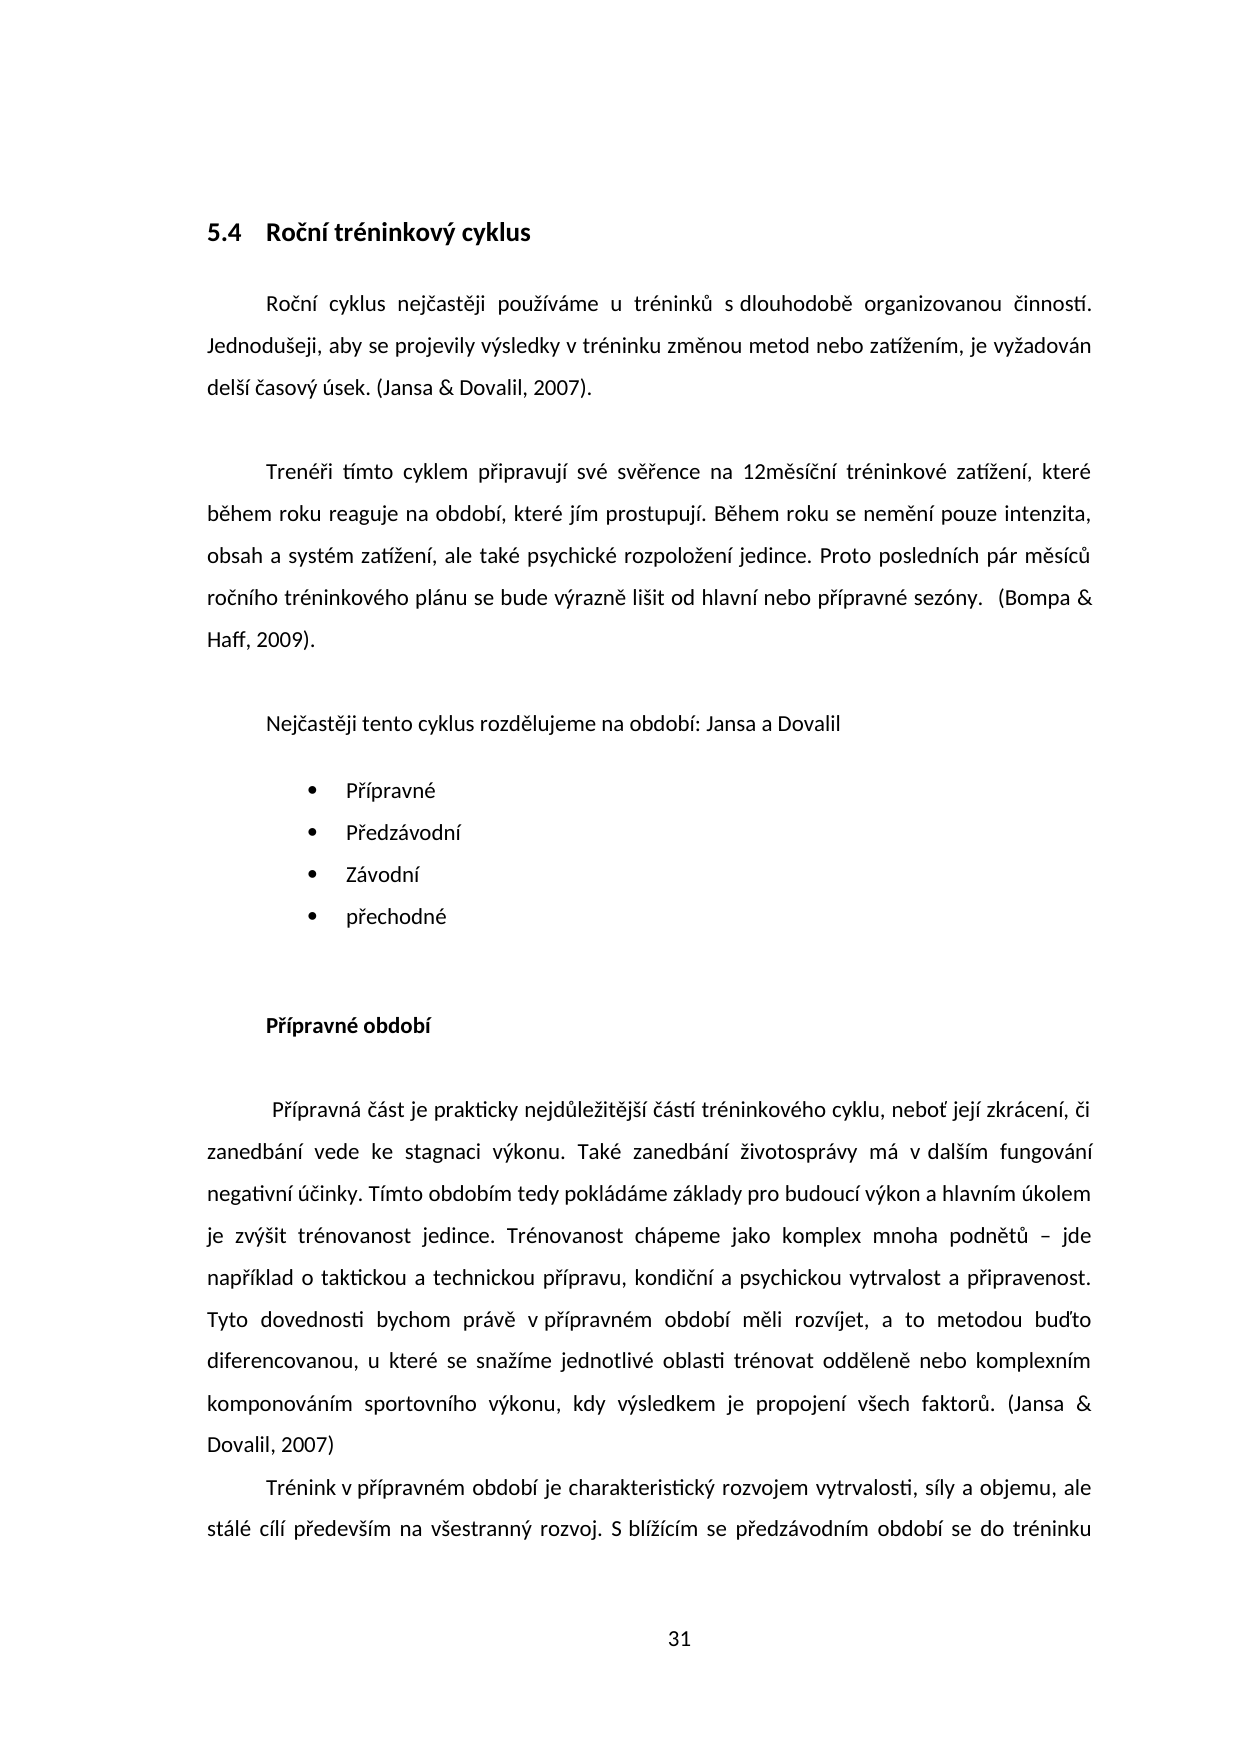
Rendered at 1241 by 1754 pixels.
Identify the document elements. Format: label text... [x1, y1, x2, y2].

list přechodné [308, 902, 1092, 930]
subtitle Roční tréninkový cyklus [207, 215, 1092, 248]
list Předzávodní [308, 818, 1092, 846]
text Roční cyklus nejčastěji používáme u tréninků s dlouhodobě organizovanou činností. Jednodušeji, aby se projevily výsledky v tréninku změnou metod nebo zatížením, je vyžadován delší časový úsek. (Jansa & Dovalil, 2007). [207, 289, 1092, 401]
text Přípravná část je prakticky nejdůležitější částí tréninkového cyklu, neboť její zkrácení, či zanedbání vede ke stagnaci výkonu. Také zanedbání životosprávy má v dalším fungování negativní účinky. Tímto obdobím tedy pokládáme základy pro budoucí výkon a hlavním úkolem je zvýšit trénovanost jedince. Trénovanost chápeme jako komplex mnoha podnětů – jde například o taktickou a technickou přípravu, kondiční a psychickou vytrvalost a připravenost. Tyto dovednosti bychom právě v přípravném období měli rozvíjet, a to metodou buďto diferencovanou, u které se snažíme jednotlivé oblasti trénovat odděleně nebo komplexním komponováním sportovního výkonu, kdy výsledkem je propojení všech faktorů. (Jansa & Dovalil, 2007) [207, 1095, 1092, 1459]
text Trenéři tímto cyklem připravují své svěřence na 12měsíční tréninkové zatížení, které během roku reaguje na období, které jím prostupují. Během roku se nemění pouze intenzita, obsah a systém zatížení, ale také psychické rozpoložení jedince. Proto posledních pár měsíců ročního tréninkového plánu se bude výrazně lišit od hlavní nebo přípravné sezóny. (Bompa & Haff, 2009). [207, 457, 1092, 653]
list Závodní [308, 860, 1092, 888]
list Přípravné [308, 776, 1092, 804]
text Přípravné období [207, 1011, 1092, 1039]
text Nejčastěji tento cyklus rozdělujeme na období: Jansa a Dovalil [207, 709, 1092, 737]
